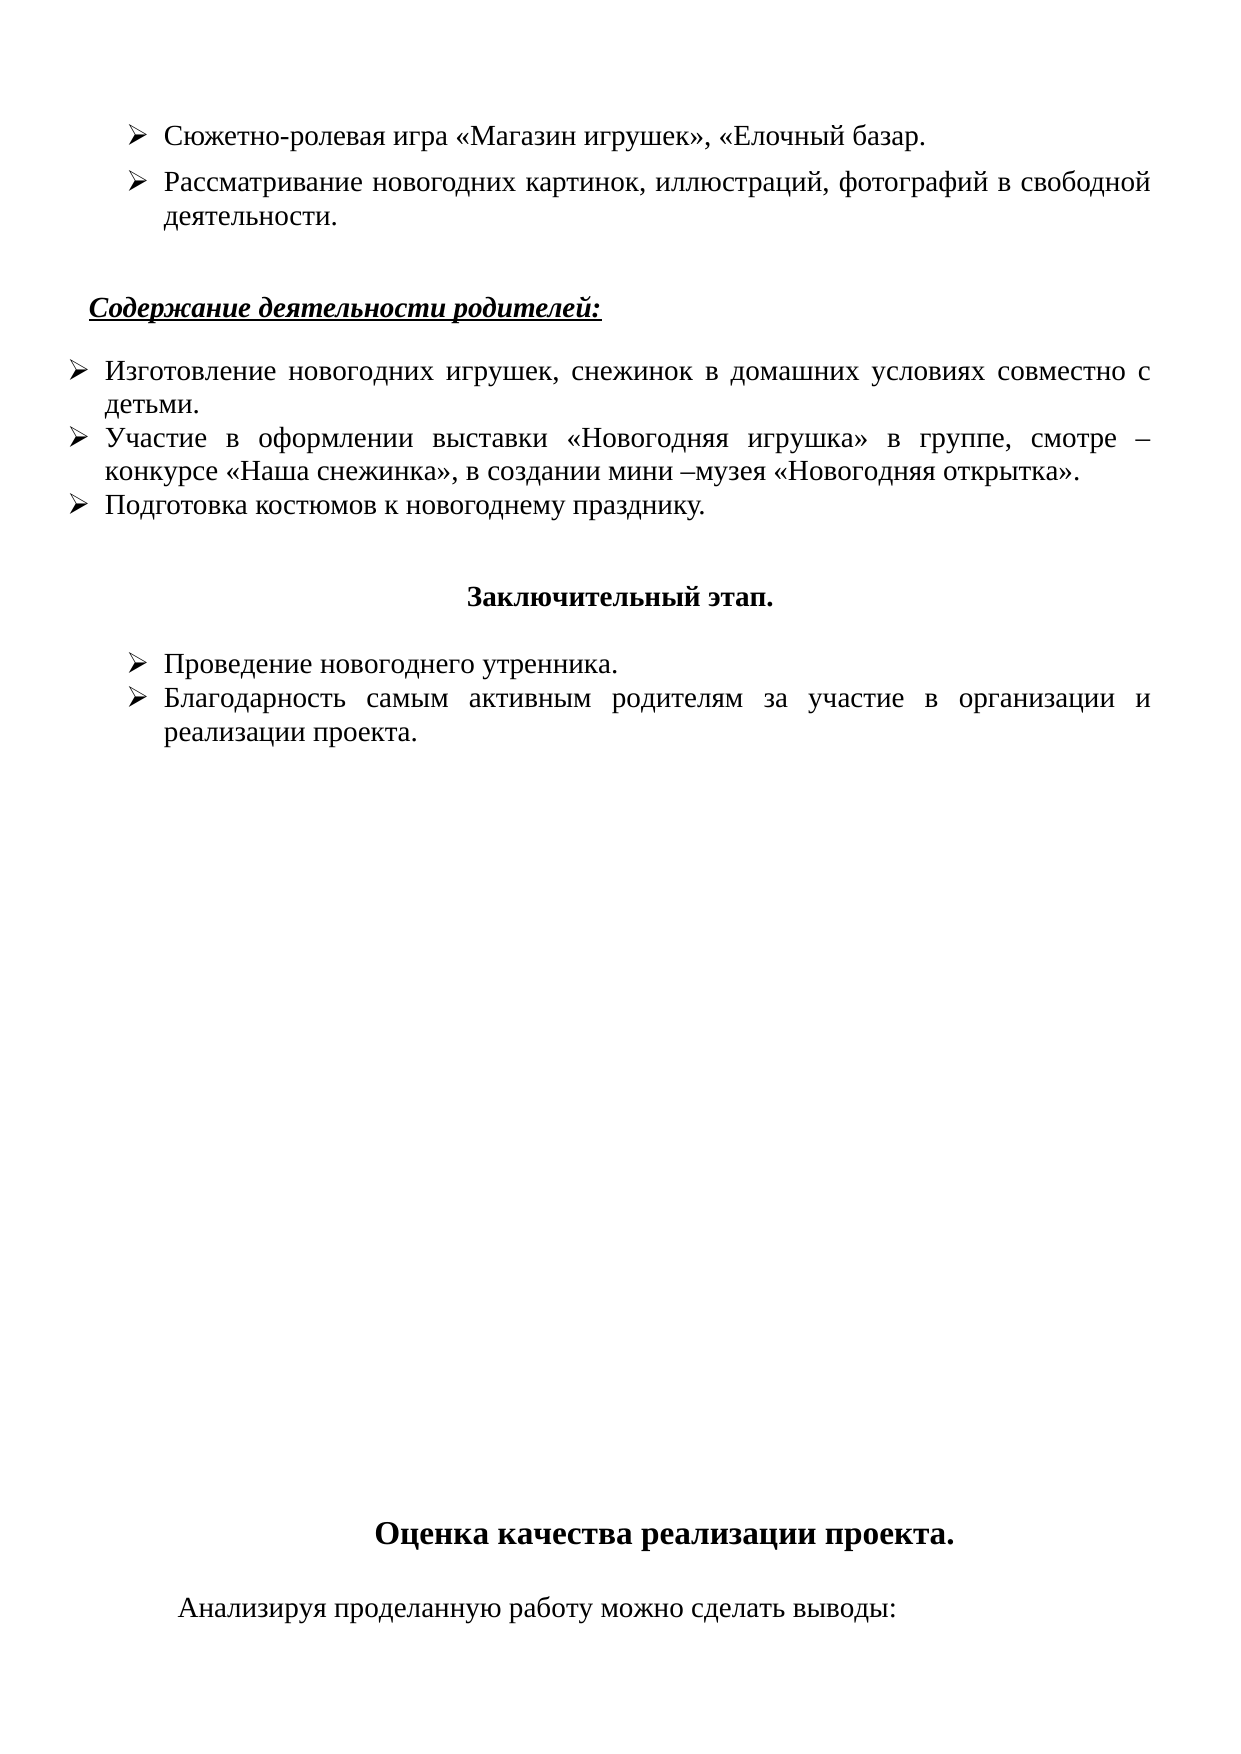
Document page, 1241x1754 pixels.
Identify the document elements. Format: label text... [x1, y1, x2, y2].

text Оценка качества реализации проекта. [89, 1513, 1152, 1551]
text Заключительный этап. [89, 579, 1152, 613]
list Рассматривание новогодних картинок, иллюстраций, фотографий в свободной деятельности. [126, 164, 1152, 231]
list Участие в оформлении выставки «Новогодняя игрушка» в группе, смотре – конкурсе «Наша снежинка», в создании мини –музея «Новогодняя открытка». [67, 420, 1152, 487]
list Сюжетно-ролевая игра «Магазин игрушек», «Елочный базар. [126, 118, 1152, 152]
list Благодарность самым активным родителям за участие в организации и реализации проекта. [126, 680, 1152, 747]
text Анализируя проделанную работу можно сделать выводы: [89, 1590, 1152, 1623]
list Подготовка костюмов к новогоднему празднику. [67, 487, 1152, 521]
text Содержание деятельности родителей: [89, 290, 1152, 323]
list Изготовление новогодних игрушек, снежинок в домашних условиях совместно с детьми. [67, 353, 1152, 420]
list Проведение новогоднего утренника. [126, 646, 1152, 680]
